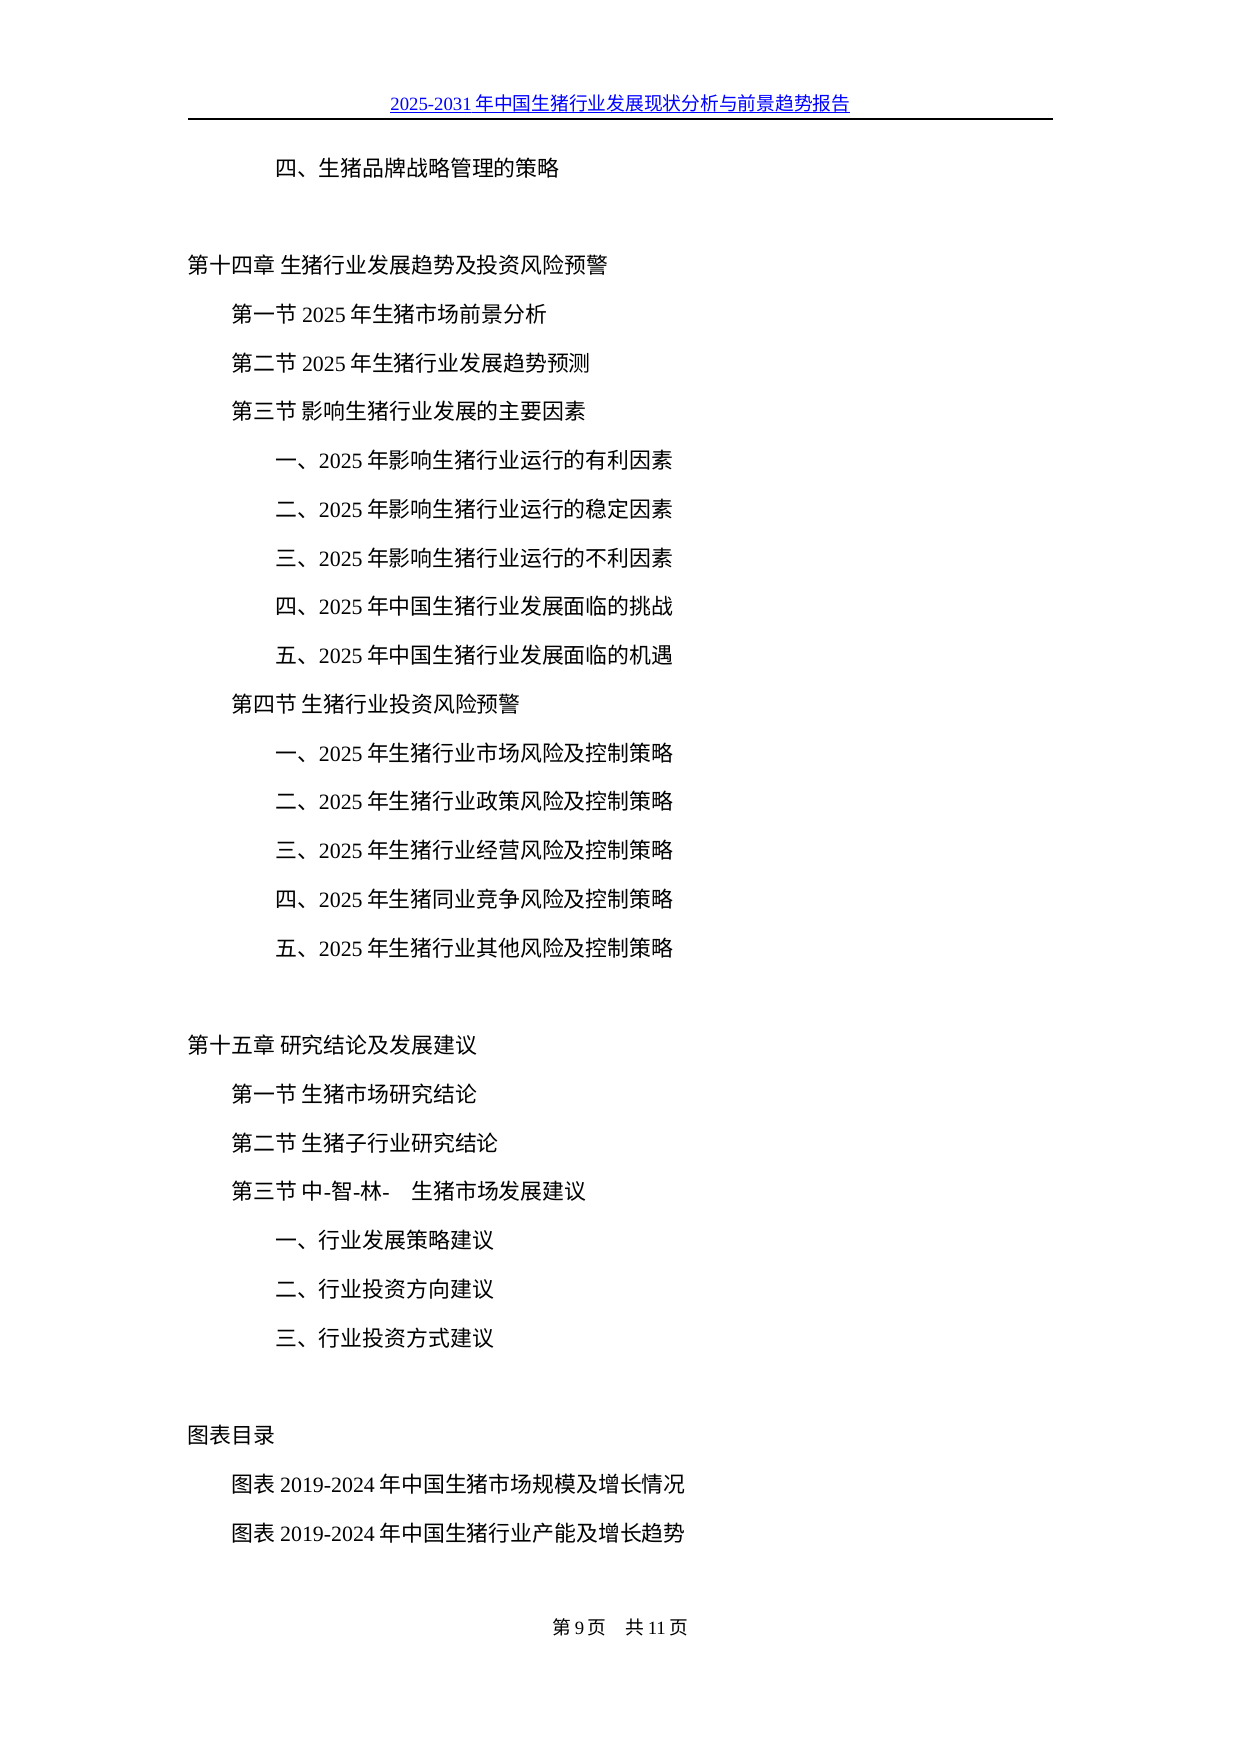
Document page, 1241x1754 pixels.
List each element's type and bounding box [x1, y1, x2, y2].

text [187, 150, 1053, 1548]
